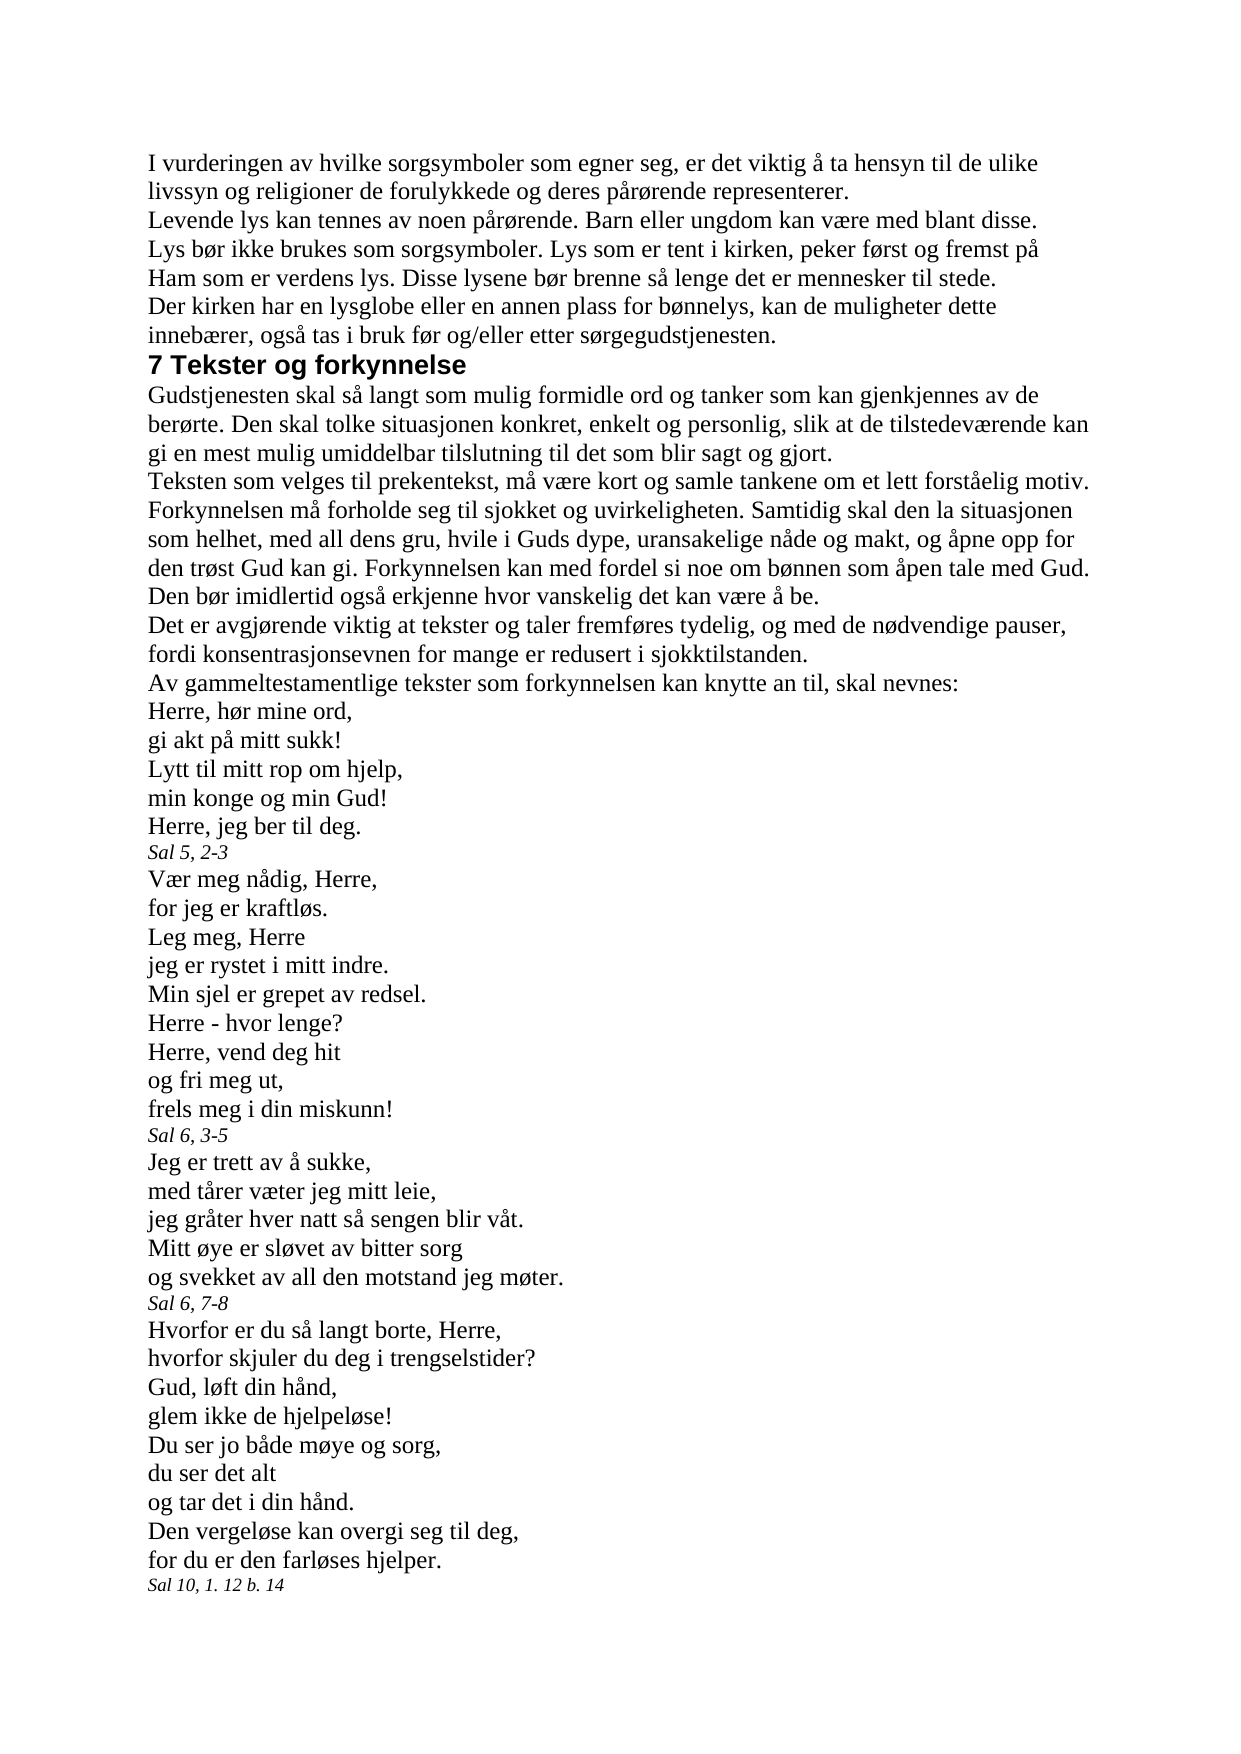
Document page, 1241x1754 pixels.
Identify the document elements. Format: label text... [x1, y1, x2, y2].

text Leg meg, Herre [148, 922, 1093, 950]
text jeg er rystet i mitt indre. [148, 950, 1093, 979]
text Teksten som velges til prekentekst, må være kort og samle tankene om et lett forståelig motiv. [148, 466, 1093, 495]
text du ser det alt [148, 1458, 1093, 1487]
text Sal 6, 3-5 [148, 1123, 1093, 1147]
text berørte. Den skal tolke situasjonen konkret, enkelt og personlig, slik at de tilstedeværende kan [148, 409, 1093, 438]
text jeg gråter hver natt så sengen blir våt. [148, 1204, 1093, 1233]
text Av gammeltestamentlige tekster som forkynnelsen kan knytte an til, skal nevnes: [148, 668, 1093, 696]
text 7 Tekster og forkynnelse [148, 349, 1093, 380]
text Du ser jo både møye og sorg, [148, 1430, 1093, 1458]
text Den bør imidlertid også erkjenne hvor vanskelig det kan være å be. [148, 581, 1093, 610]
text gi akt på mitt sukk! [148, 725, 1093, 754]
text frels meg i din miskunn! [148, 1094, 1093, 1123]
text Sal 6, 7-8 [148, 1291, 1093, 1315]
text som helhet, med all dens gru, hvile i Guds dype, uransakelige nåde og makt, og åpne opp for [148, 524, 1093, 553]
text Mitt øye er sløvet av bitter sorg [148, 1233, 1093, 1262]
text Forkynnelsen må forholde seg til sjokket og uvirkeligheten. Samtidig skal den la situasjonen [148, 495, 1093, 524]
text min konge og min Gud! [148, 783, 1093, 811]
text Sal 10, 1. 12 b. 14 [148, 1573, 1093, 1595]
text Herre - hvor lenge? [148, 1008, 1093, 1037]
text for du er den farløses hjelper. [148, 1545, 1093, 1573]
text for jeg er kraftløs. [148, 893, 1093, 922]
text Sal 5, 2-3 [148, 840, 1093, 864]
text og svekket av all den motstand jeg møter. [148, 1262, 1093, 1291]
text Min sjel er grepet av redsel. [148, 979, 1093, 1008]
text Vær meg nådig, Herre, [148, 864, 1093, 893]
text Herre, hør mine ord, [148, 696, 1093, 725]
text fordi konsentrasjonsevnen for mange er redusert i sjokktilstanden. [148, 639, 1093, 668]
text med tårer væter jeg mitt leie, [148, 1176, 1093, 1204]
text Der kirken har en lysglobe eller en annen plass for bønnelys, kan de muligheter dette [148, 291, 1093, 320]
text Herre, vend deg hit [148, 1037, 1093, 1065]
text og tar det i din hånd. [148, 1487, 1093, 1516]
text Det er avgjørende viktig at tekster og taler fremføres tydelig, og med de nødvendige pauser, [148, 610, 1093, 639]
text Den vergeløse kan overgi seg til deg, [148, 1516, 1093, 1545]
text I vurderingen av hvilke sorgsymboler som egner seg, er det viktig å ta hensyn til de ulike [148, 148, 1093, 176]
text Gud, løft din hånd, [148, 1372, 1093, 1401]
text hvorfor skjuler du deg i trengselstider? [148, 1343, 1093, 1372]
text Herre, jeg ber til deg. [148, 811, 1093, 840]
text gi en mest mulig umiddelbar tilslutning til det som blir sagt og gjort. [148, 438, 1093, 466]
text innebærer, også tas i bruk før og/eller etter sørgegudstjenesten. [148, 320, 1093, 349]
text og fri meg ut, [148, 1065, 1093, 1094]
text Ham som er verdens lys. Disse lysene bør brenne så lenge det er mennesker til stede. [148, 263, 1093, 291]
text den trøst Gud kan gi. Forkynnelsen kan med fordel si noe om bønnen som åpen tale med Gud. [148, 553, 1093, 581]
text Gudstjenesten skal så langt som mulig formidle ord og tanker som kan gjenkjennes av de [148, 380, 1093, 409]
text Lys bør ikke brukes som sorgsymboler. Lys som er tent i kirken, peker først og fremst på [148, 234, 1093, 263]
text Hvorfor er du så langt borte, Herre, [148, 1315, 1093, 1343]
text Lytt til mitt rop om hjelp, [148, 754, 1093, 783]
text Jeg er trett av å sukke, [148, 1147, 1093, 1176]
text glem ikke de hjelpeløse! [148, 1401, 1093, 1430]
text Levende lys kan tennes av noen pårørende. Barn eller ungdom kan være med blant disse. [148, 205, 1093, 234]
text livssyn og religioner de forulykkede og deres pårørende representerer. [148, 176, 1093, 205]
